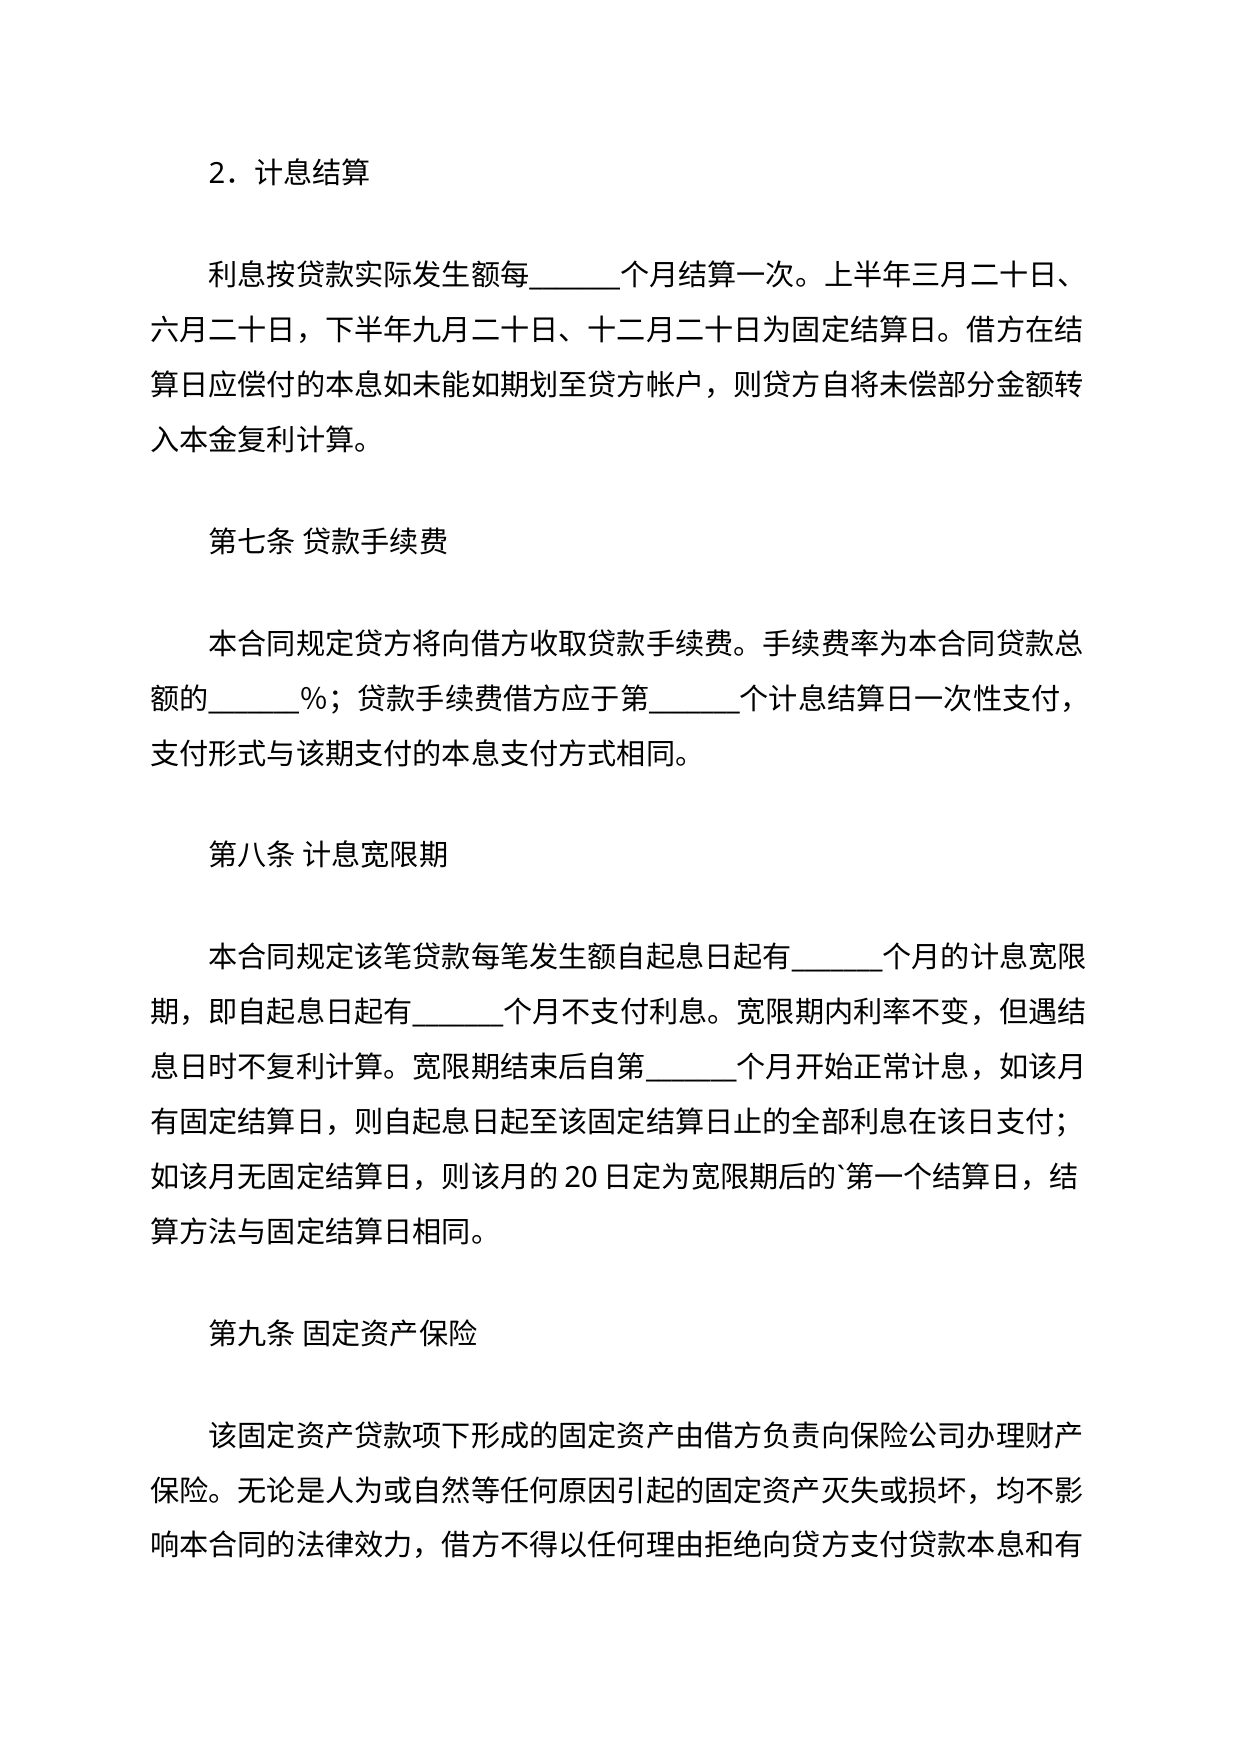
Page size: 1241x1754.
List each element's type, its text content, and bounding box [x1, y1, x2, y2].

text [150, 1412, 1090, 1564]
text 第八条 计息宽限期 [150, 832, 1090, 874]
text 第七条 贷款手续费 [150, 518, 1090, 561]
text 2．计息结算 [150, 150, 1090, 192]
text 第九条 固定资产保险 [150, 1310, 1090, 1353]
text 利息按贷款实际发生额每_______个月结算一次。上半年三月二十日、六月二十日，下半年九月二十日、十二月二十日为固定结算日。借方在结算日应偿付的本息如未能如期划至贷方帐户，则贷方自将未偿部分金额转入本金复利计算。 [150, 252, 1090, 459]
text 本合同规定贷方将向借方收取贷款手续费。手续费率为本合同贷款总额的_______％；贷款手续费借方应于第_______个计息结算日一次性支付，支付形式与该期支付的本息支付方式相同。 [150, 620, 1090, 772]
text 本合同规定该笔贷款每笔发生额自起息日起有_______个月的计息宽限期，即自起息日起有_______个月不支付利息。宽限期内利率不变，但遇结息日时不复利计算。宽限期结束后自第_______个月开始正常计息，如该月有固定结算日，则自起息日起至该固定结算日止的全部利息在该日支付；如该月无固定结算日，则该月的20日定为宽限期后的`第一个结算日，结算方法与固定结算日相同。 [150, 934, 1090, 1251]
